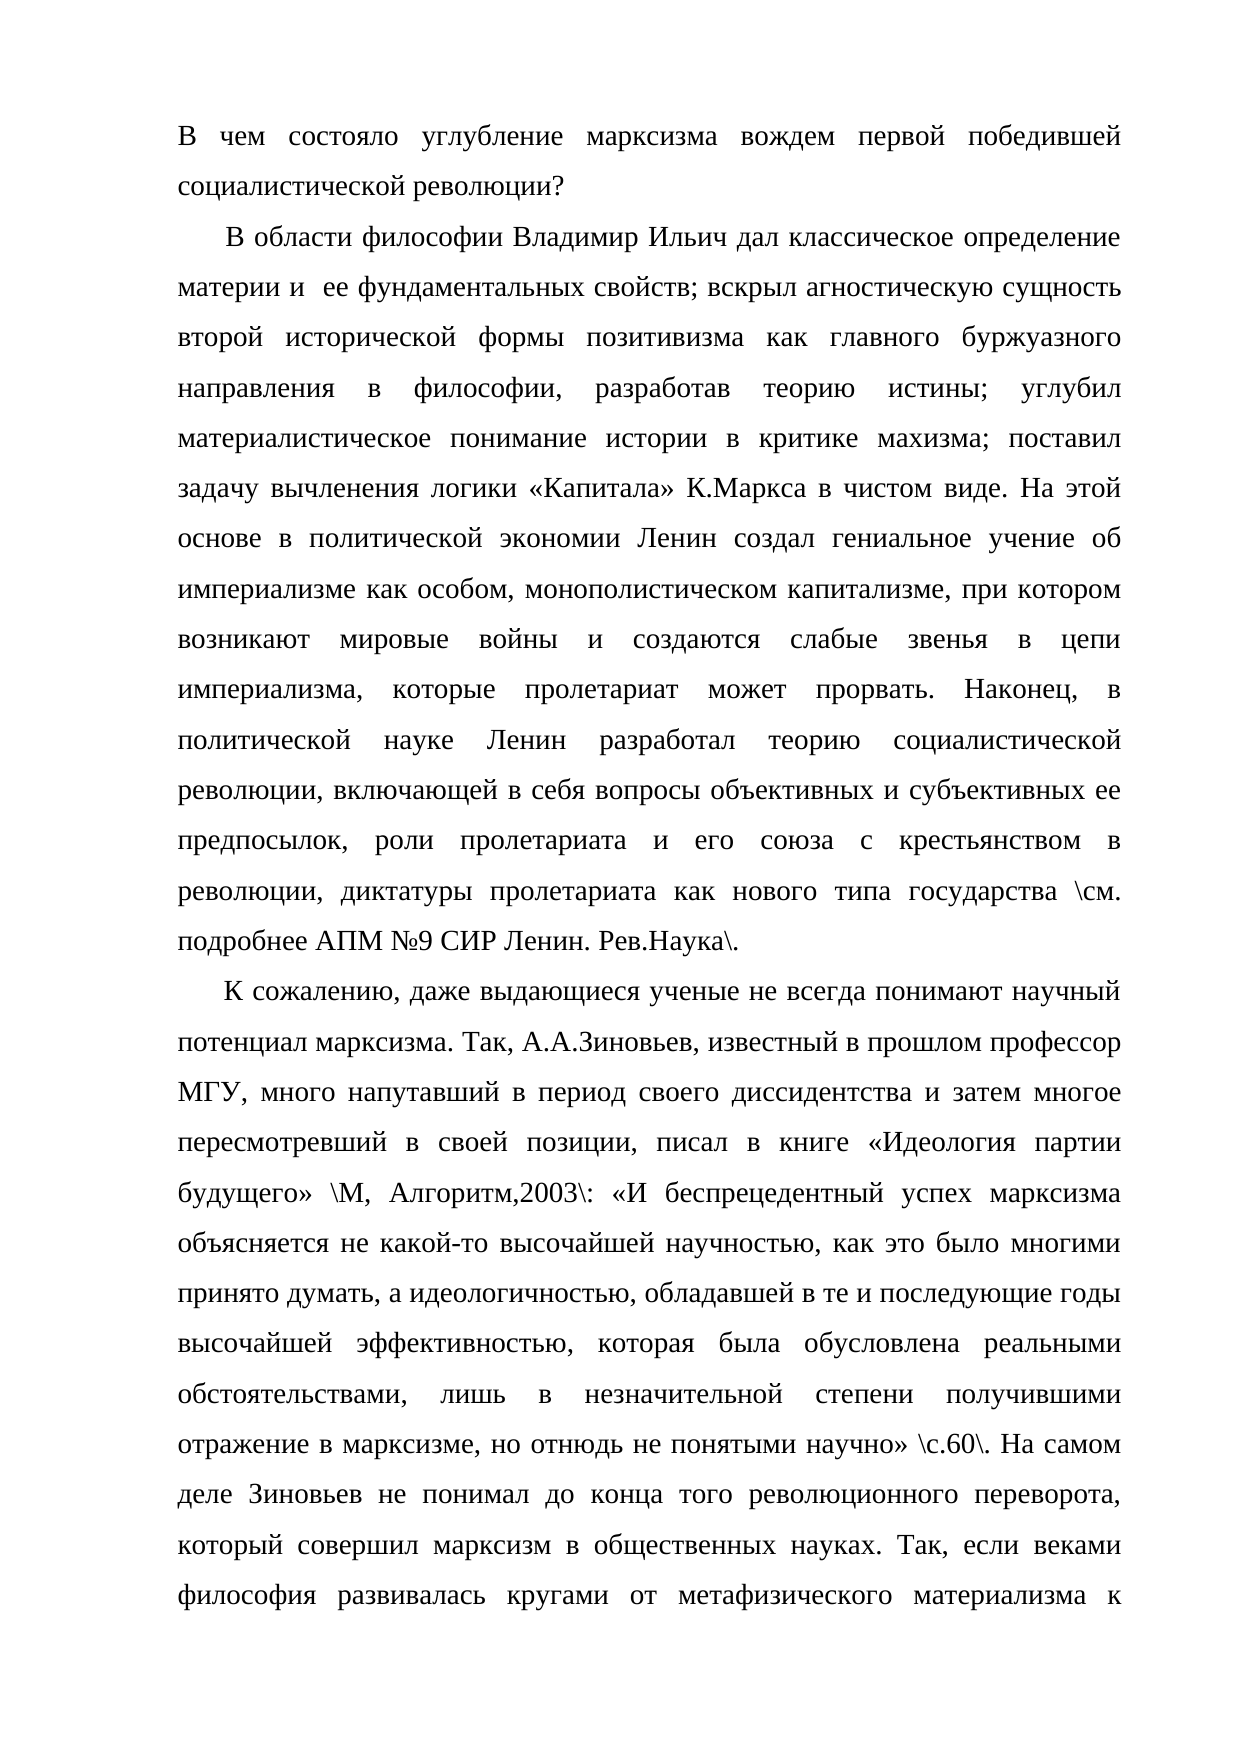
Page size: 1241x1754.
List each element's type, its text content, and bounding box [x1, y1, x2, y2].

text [177, 973, 1122, 1611]
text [177, 118, 1122, 202]
text В области философии Владимир Ильич дал классическое определение материи и ее фундаментальных свойств; вскрыл агностическую сущность второй исторической формы позитивизма как главного буржуазного направления в философии, разработав теорию истины; углубил материалистическое понимание истории в критике махизма; поставил задачу вычленения логики «Капитала» К.Маркса в чистом виде. На этой основе в политической экономии Ленин создал гениальное учение об империализме как особом, монополистическом капитализме, при котором возникают мировые войны и создаются слабые звенья в цепи империализма, которые пролетариат может прорвать. Наконец, в политической науке Ленин разработал теорию социалистической революции, включающей в себя вопросы объективных и субъективных ее предпосылок, роли пролетариата и его союза с крестьянством в революции, диктатуры пролетариата как нового типа государства \см. подробнее АПМ №9 СИР Ленин. Рев.Наука\. [177, 219, 1122, 957]
